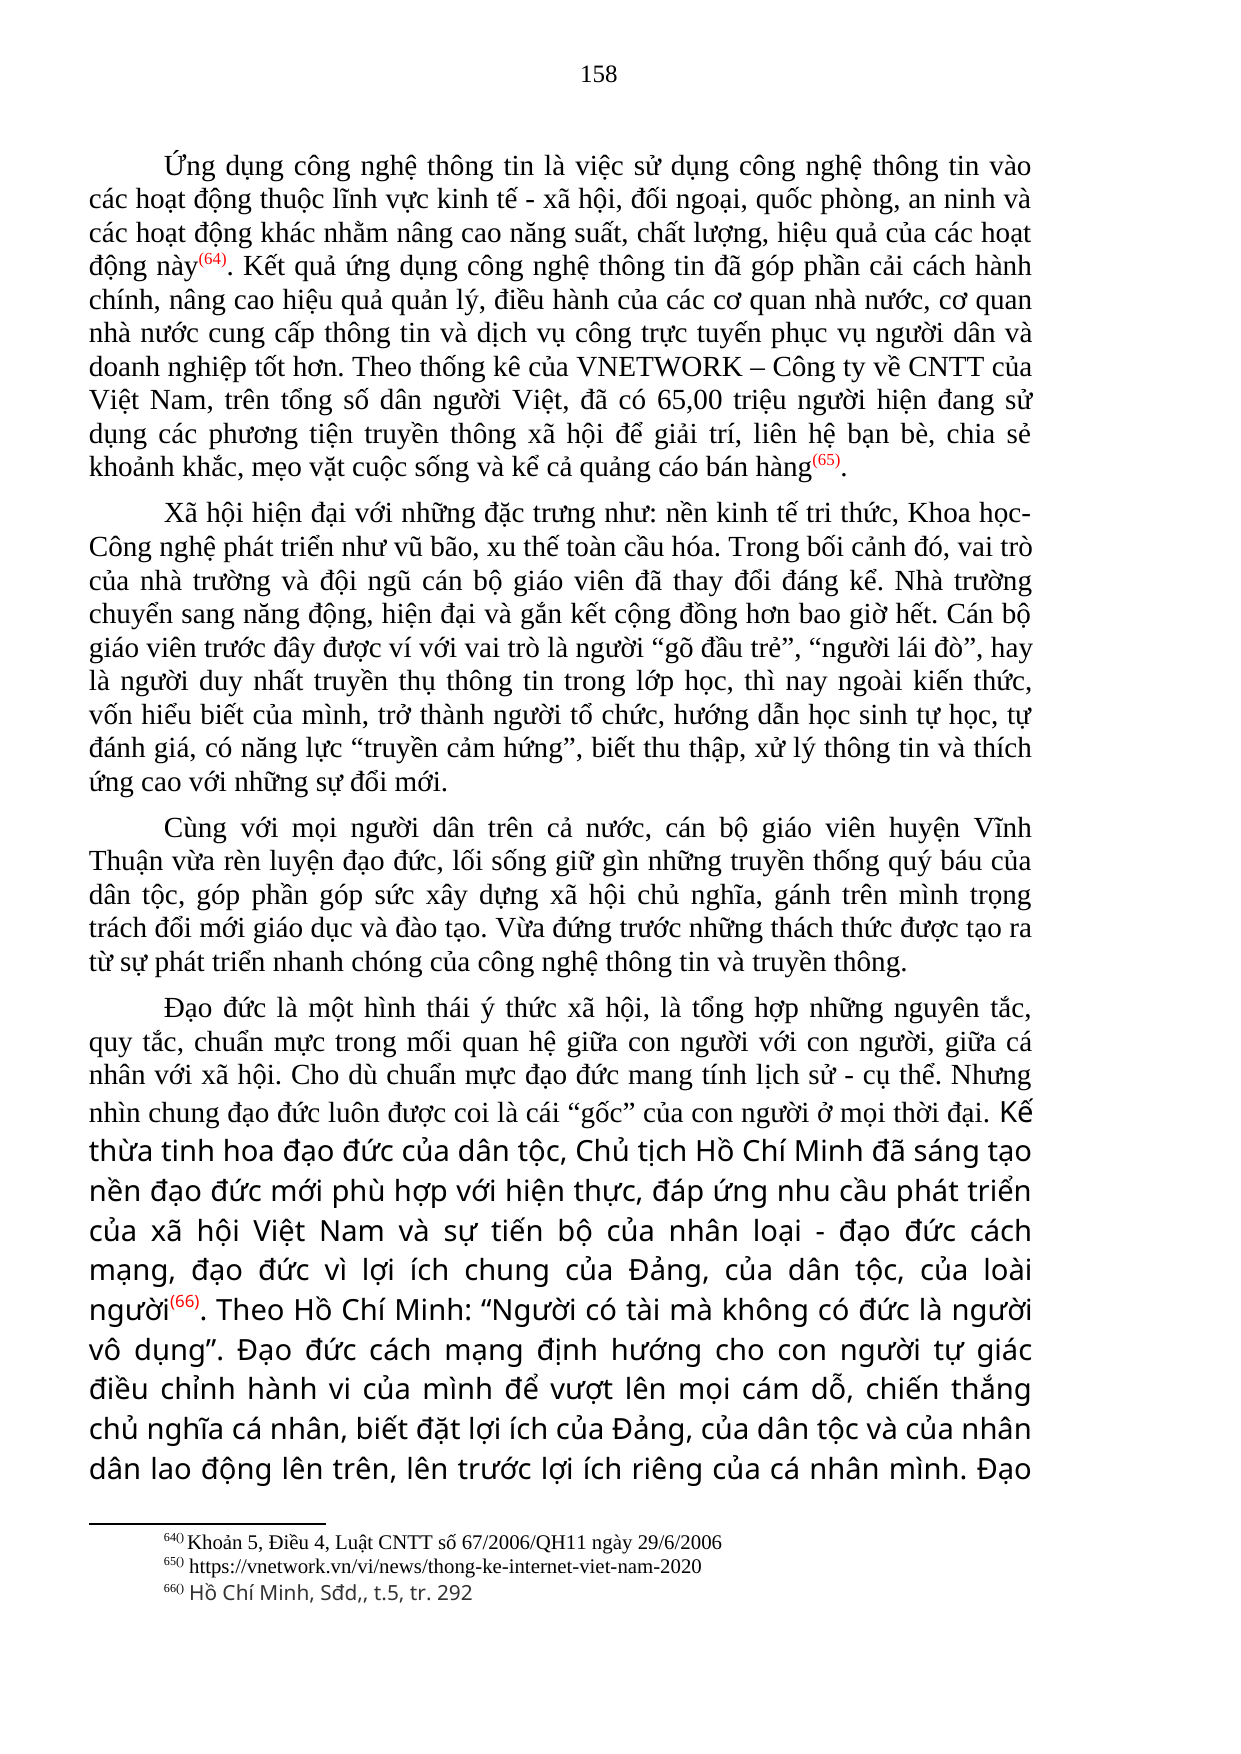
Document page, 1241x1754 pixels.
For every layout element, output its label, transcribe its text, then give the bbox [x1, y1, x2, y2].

text Ứng dụng công nghệ thông tin là việc sử dụng công nghệ thông tin vào các hoạt động thuộc lĩnh vực kinh tế - xã hội, đối ngoại, quốc phòng, an ninh và các hoạt động khác nhằm nâng cao năng suất, chất lượng, hiệu quả của các hoạt động này(). Kết quả ứng dụng công nghệ thông tin đã góp phần cải cách hành chính, nâng cao hiệu quả quản lý, điều hành của các cơ quan nhà nước, cơ quan nhà nước cung cấp thông tin và dịch vụ công trực tuyến phục vụ người dân và doanh nghiệp tốt hơn. Theo thống kê của VNETWORK – Công ty về CNTT của Việt Nam, trên tổng số dân người Việt, đã có 65,00 triệu người hiện đang sử dụng các phương tiện truyền thông xã hội để giải trí, liên hệ bạn bè, chia sẻ khoảnh khắc, mẹo vặt cuộc sống và kể cả quảng cáo bán hàng(). [89, 148, 1033, 483]
text Xã hội hiện đại với những đặc trưng như: nền kinh tế tri thức, Khoa học-Công nghệ phát triển như vũ bão, xu thế toàn cầu hóa. Trong bối cảnh đó, vai trò của nhà trường và đội ngũ cán bộ giáo viên đã thay đổi đáng kể. Nhà trường chuyển sang năng động, hiện đại và gắn kết cộng đồng hơn bao giờ hết. Cán bộ giáo viên trước đây được ví với vai trò là người “gõ đầu trẻ”, “người lái đò”, hay là người duy nhất truyền thụ thông tin trong lớp học, thì nay ngoài kiến thức, vốn hiểu biết của mình, trở thành người tổ chức, hướng dẫn học sinh tự học, tự đánh giá, có năng lực “truyền cảm hứng”, biết thu thập, xử lý thông tin và thích ứng cao với những sự đổi mới. [89, 496, 1033, 797]
text Cùng với mọi người dân trên cả nước, cán bộ giáo viên huyện Vĩnh Thuận vừa rèn luyện đạo đức, lối sống giữ gìn những truyền thống quý báu của dân tộc, góp phần góp sức xây dựng xã hội chủ nghĩa, gánh trên mình trọng trách đổi mới giáo dục và đào tạo. Vừa đứng trước những thách thức được tạo ra từ sự phát triển nhanh chóng của công nghệ thông tin và truyền thông. [89, 810, 1033, 978]
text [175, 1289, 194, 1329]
